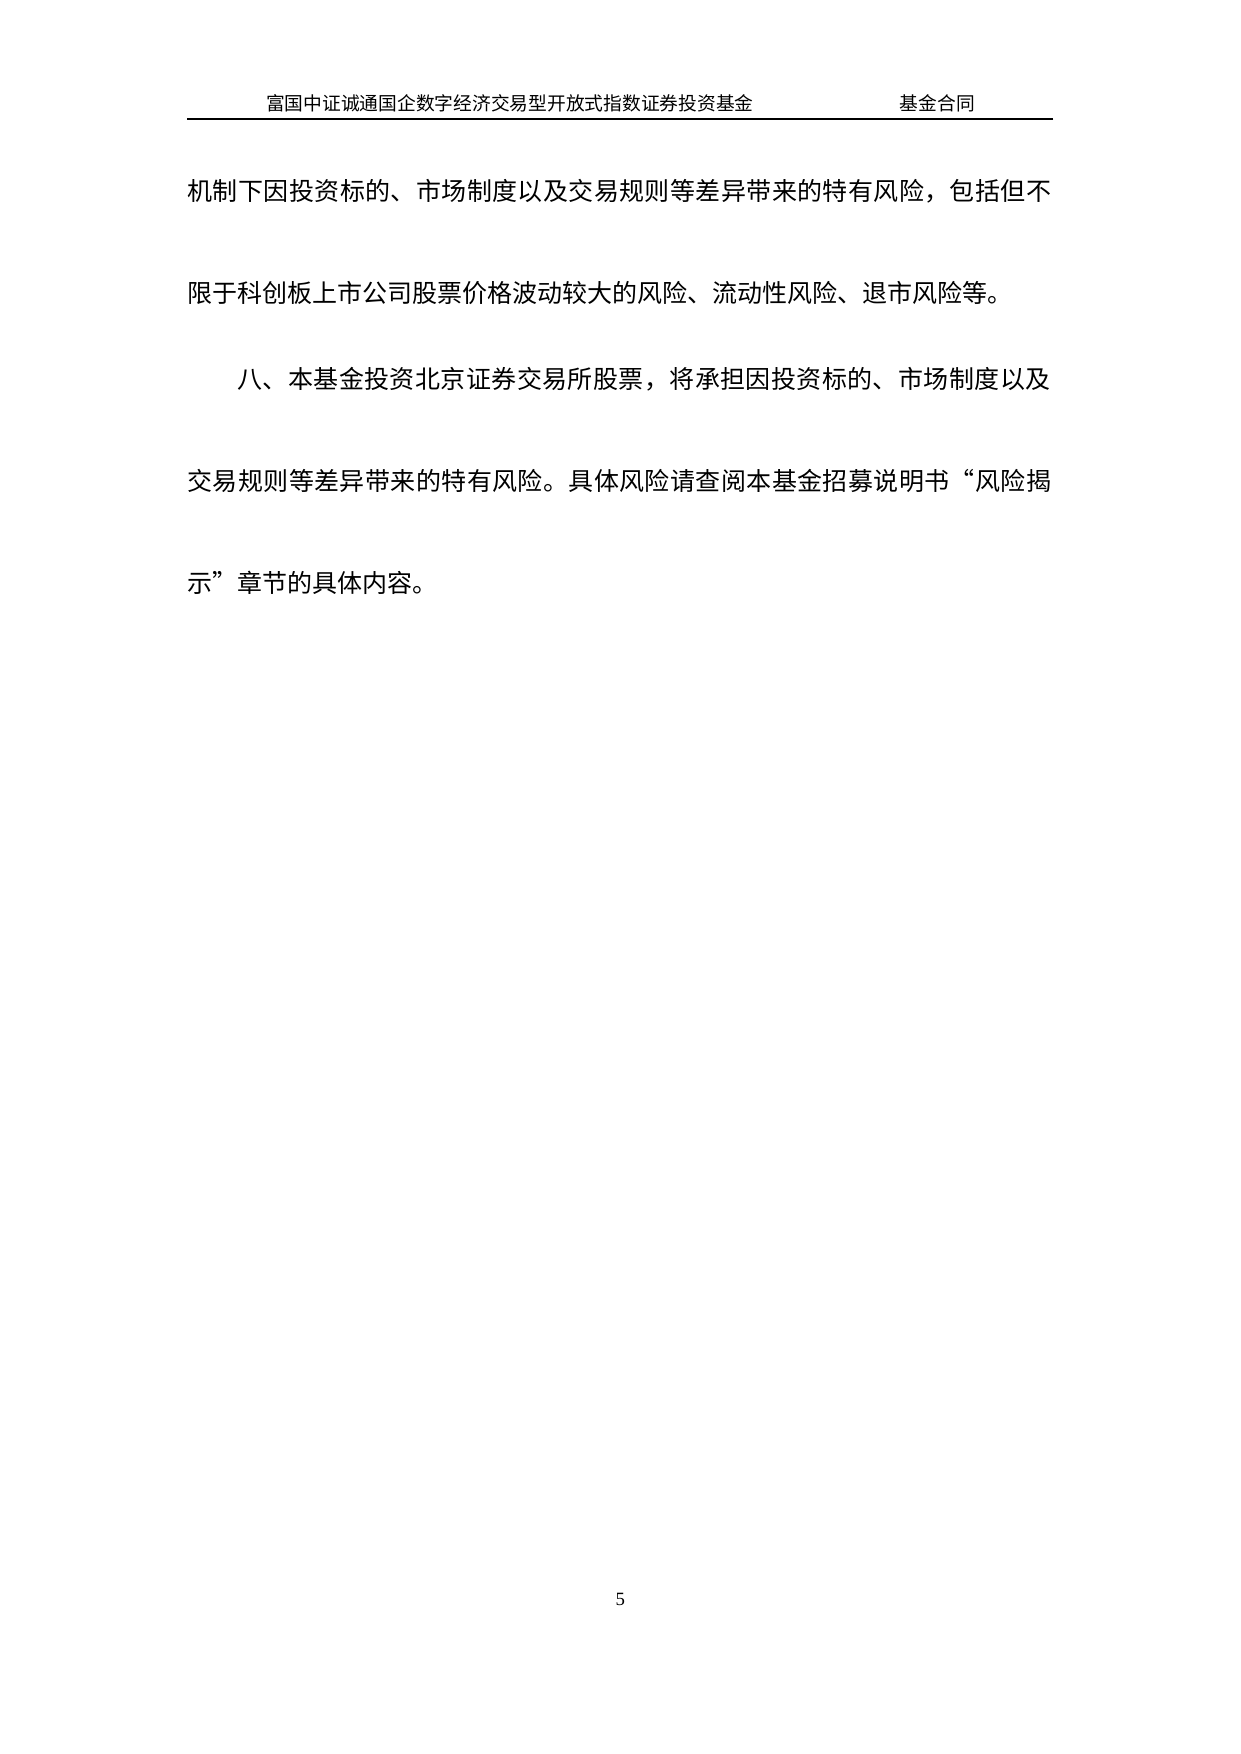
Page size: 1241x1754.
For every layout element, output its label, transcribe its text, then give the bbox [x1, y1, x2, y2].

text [187, 156, 1053, 326]
text 八、本基金投资北京证券交易所股票，将承担因投资标的、市场制度以及交易规则等差异带来的特有风险。具体风险请查阅本基金招募说明书“风险揭示”章节的具体内容。 [187, 344, 1053, 615]
